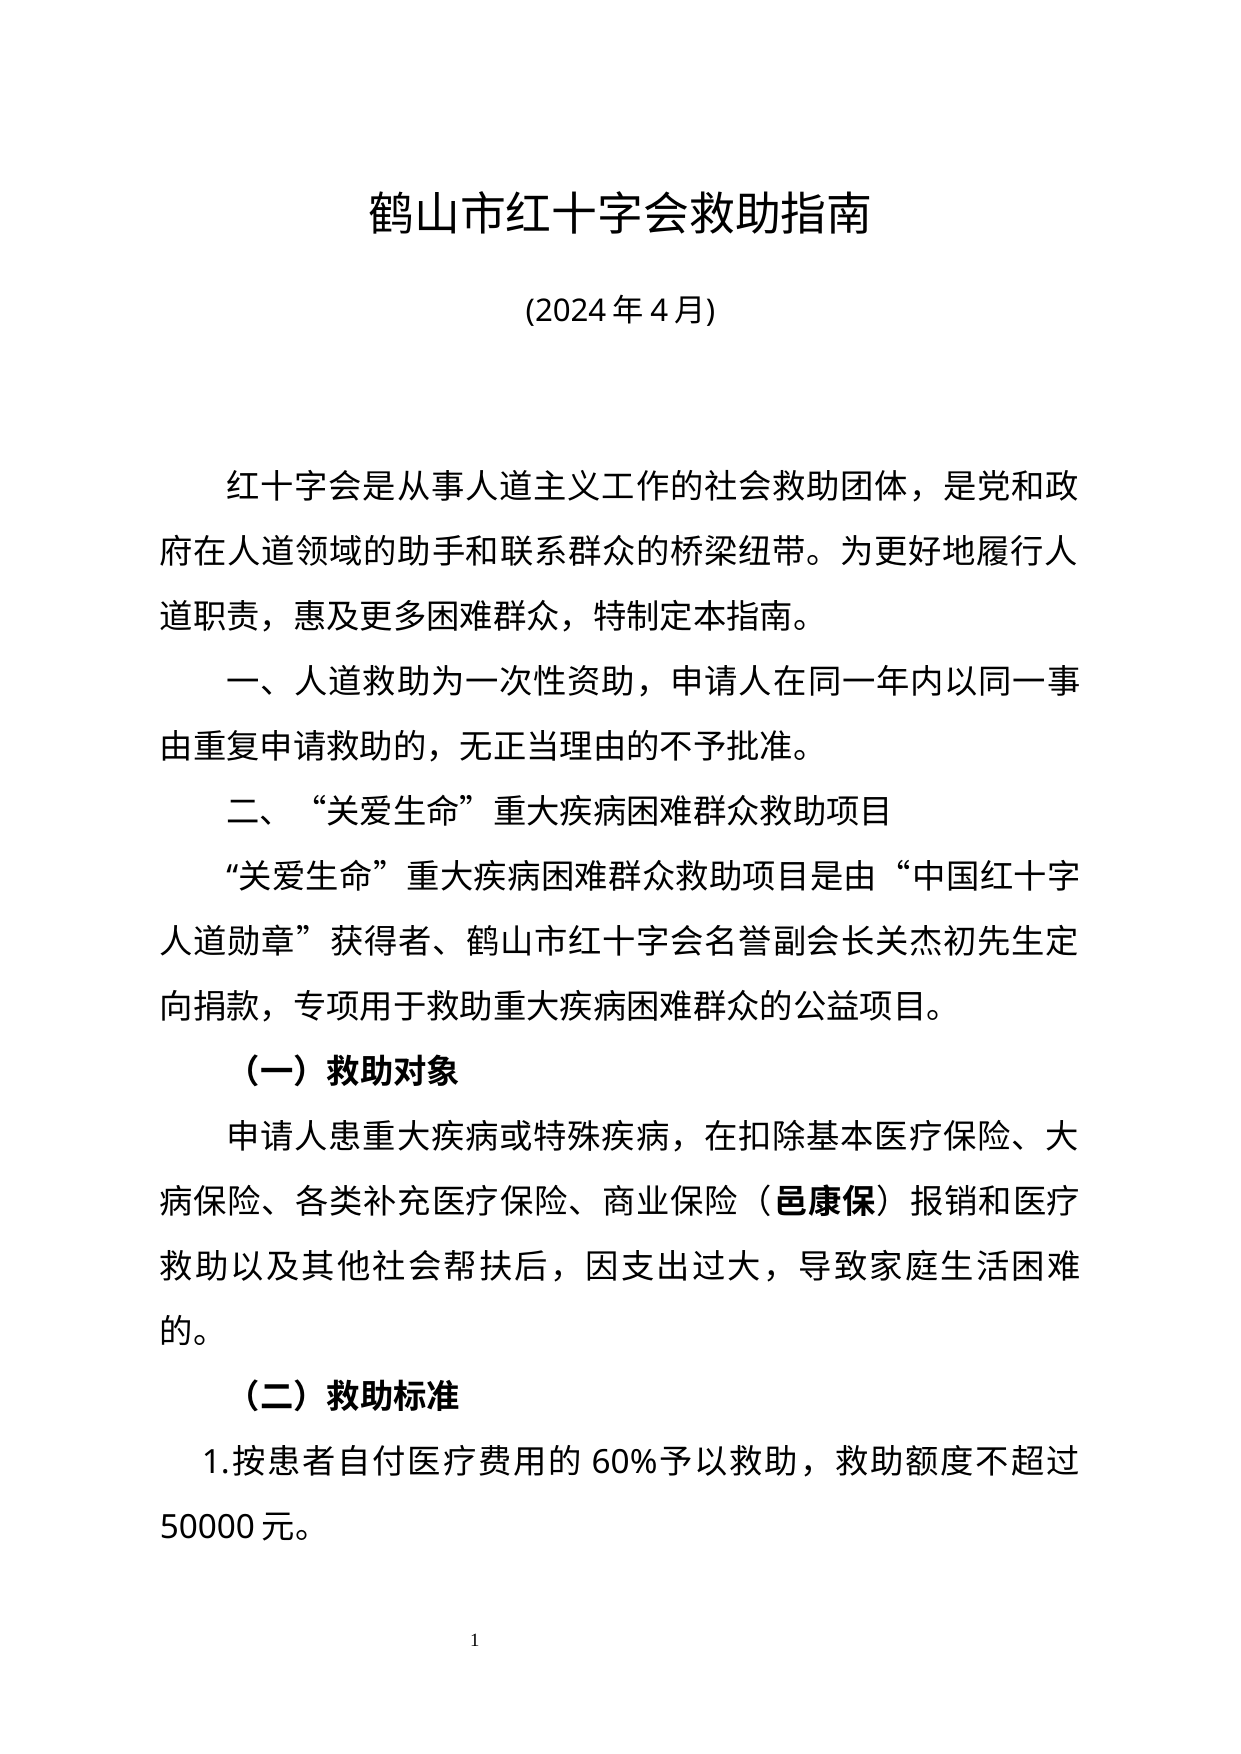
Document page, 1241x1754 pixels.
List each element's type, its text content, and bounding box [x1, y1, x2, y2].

text 鹤山市红十字会救助指南 [159, 162, 1081, 259]
text （二）救助标准 [159, 1361, 1081, 1426]
text （一）救助对象 [159, 1036, 1081, 1101]
text 二、“关爱生命”重大疾病困难群众救助项目 [159, 776, 1081, 841]
text 一、人道救助为一次性资助，申请人在同一年内以同一事由重复申请救助的，无正当理由的不予批准。 [159, 646, 1081, 776]
text 红十字会是从事人道主义工作的社会救助团体，是党和政府在人道领域的助手和联系群众的桥梁纽带。为更好地履行人道职责，惠及更多困难群众，特制定本指南。 [159, 451, 1081, 646]
text 申请人患重大疾病或特殊疾病，在扣除基本医疗保险、大病保险、各类补充医疗保险、商业保险（邑康保）报销和医疗救助以及其他社会帮扶后，因支出过大，导致家庭生活困难的。 [159, 1101, 1081, 1361]
text (2024年4月) [159, 276, 1081, 341]
text 1.按患者自付医疗费用的60%予以救助，救助额度不超过50000元。 [159, 1426, 1081, 1556]
text “关爱生命”重大疾病困难群众救助项目是由“中国红十字人道勋章”获得者、鹤山市红十字会名誉副会长关杰初先生定向捐款，专项用于救助重大疾病困难群众的公益项目。 [159, 841, 1081, 1036]
